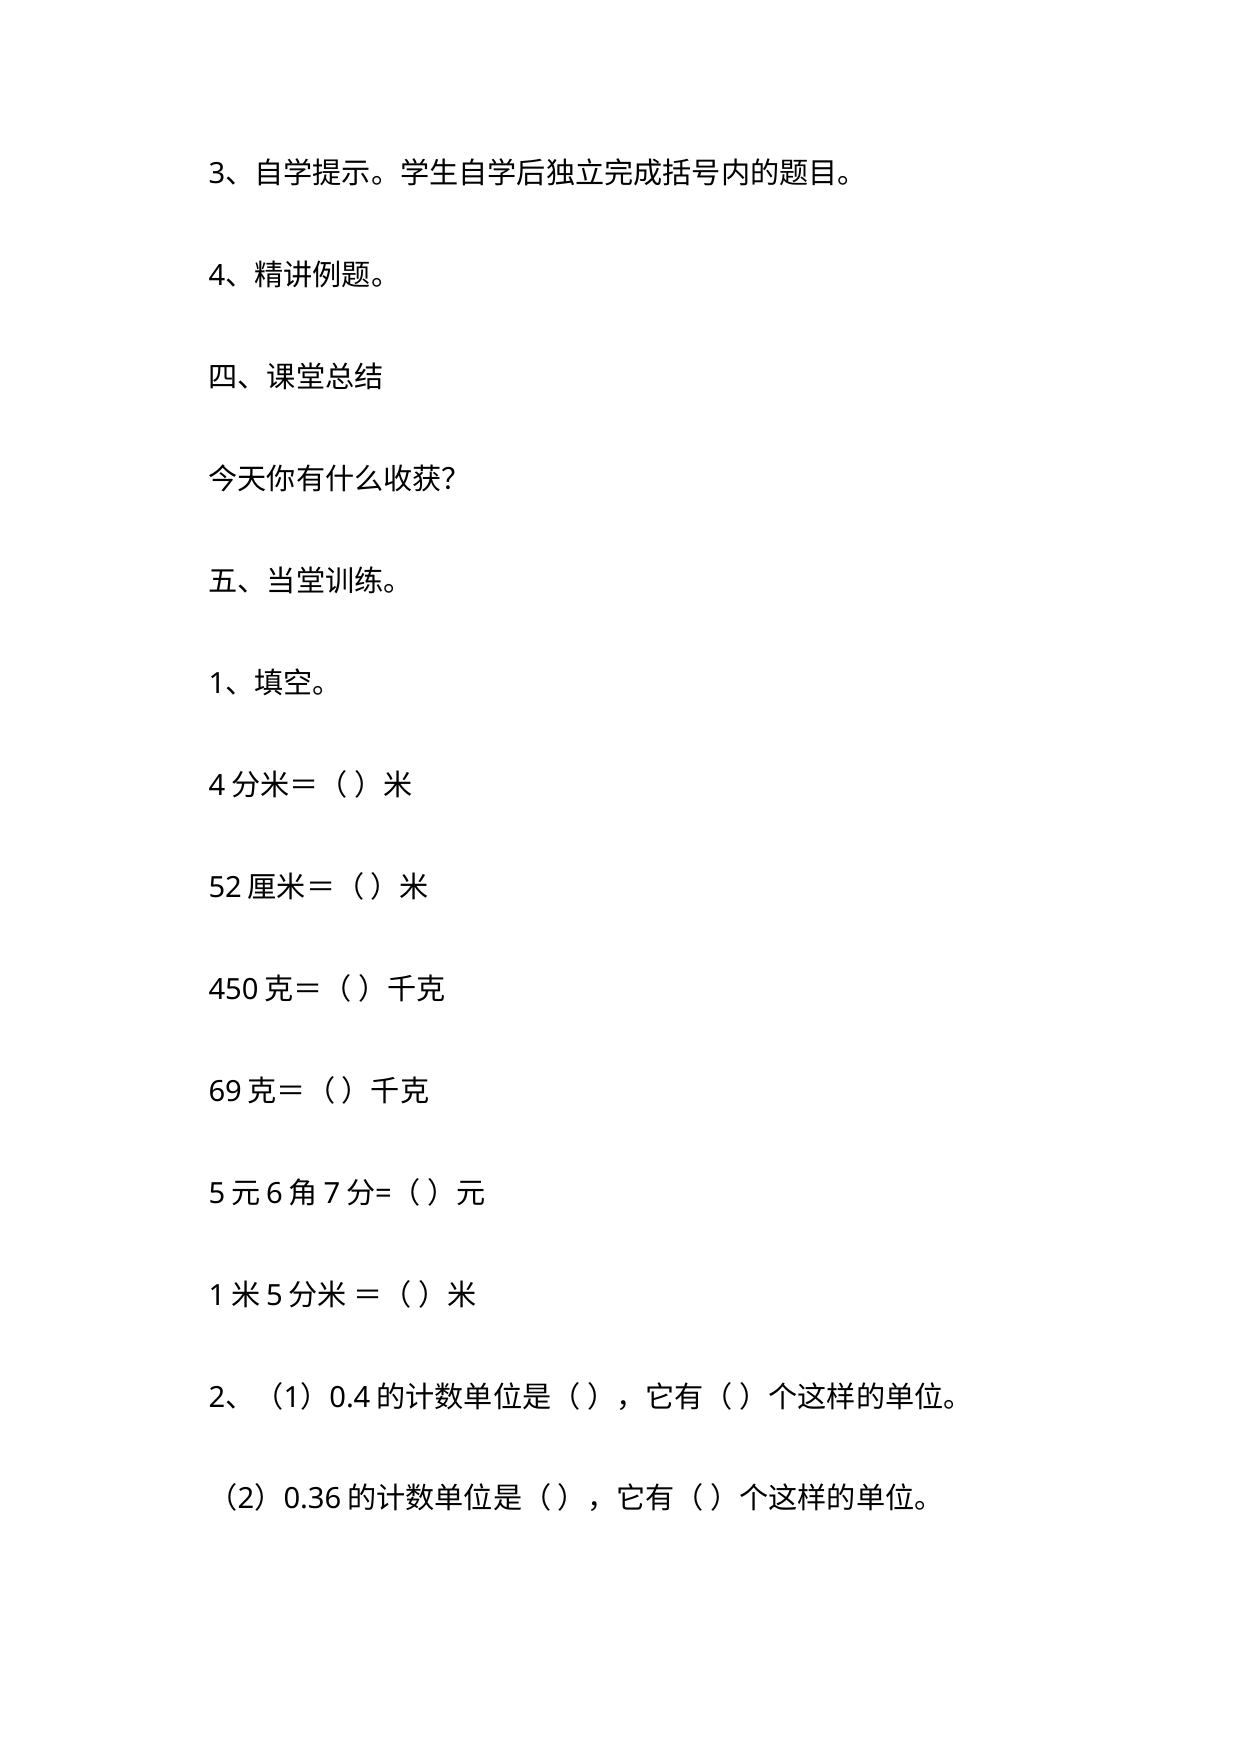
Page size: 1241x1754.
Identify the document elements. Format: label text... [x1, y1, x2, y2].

text 3、自学提示。学生自学后独立完成括号内的题目。 [150, 150, 1090, 192]
text 1、填空。 [150, 659, 1090, 702]
text （2）0.36的计数单位是（ ），它有（ ）个这样的单位。 [150, 1475, 1090, 1517]
text 今天你有什么收获？ [150, 456, 1090, 498]
text 52厘米＝（ ）米 [150, 863, 1090, 906]
text 450克＝（ ）千克 [150, 965, 1090, 1008]
text 四、课堂总结 [150, 354, 1090, 396]
text 4、精讲例题。 [150, 252, 1090, 294]
text 69克＝（ ）千克 [150, 1067, 1090, 1109]
text 5元6角7分=（ ）元 [150, 1169, 1090, 1212]
text 五、当堂训练。 [150, 557, 1090, 600]
text 2、（1）0.4的计数单位是（ ），它有（ ）个这样的单位。 [150, 1373, 1090, 1416]
text 1米5分米 ＝（ ）米 [150, 1271, 1090, 1313]
text 4分米＝（ ）米 [150, 761, 1090, 804]
